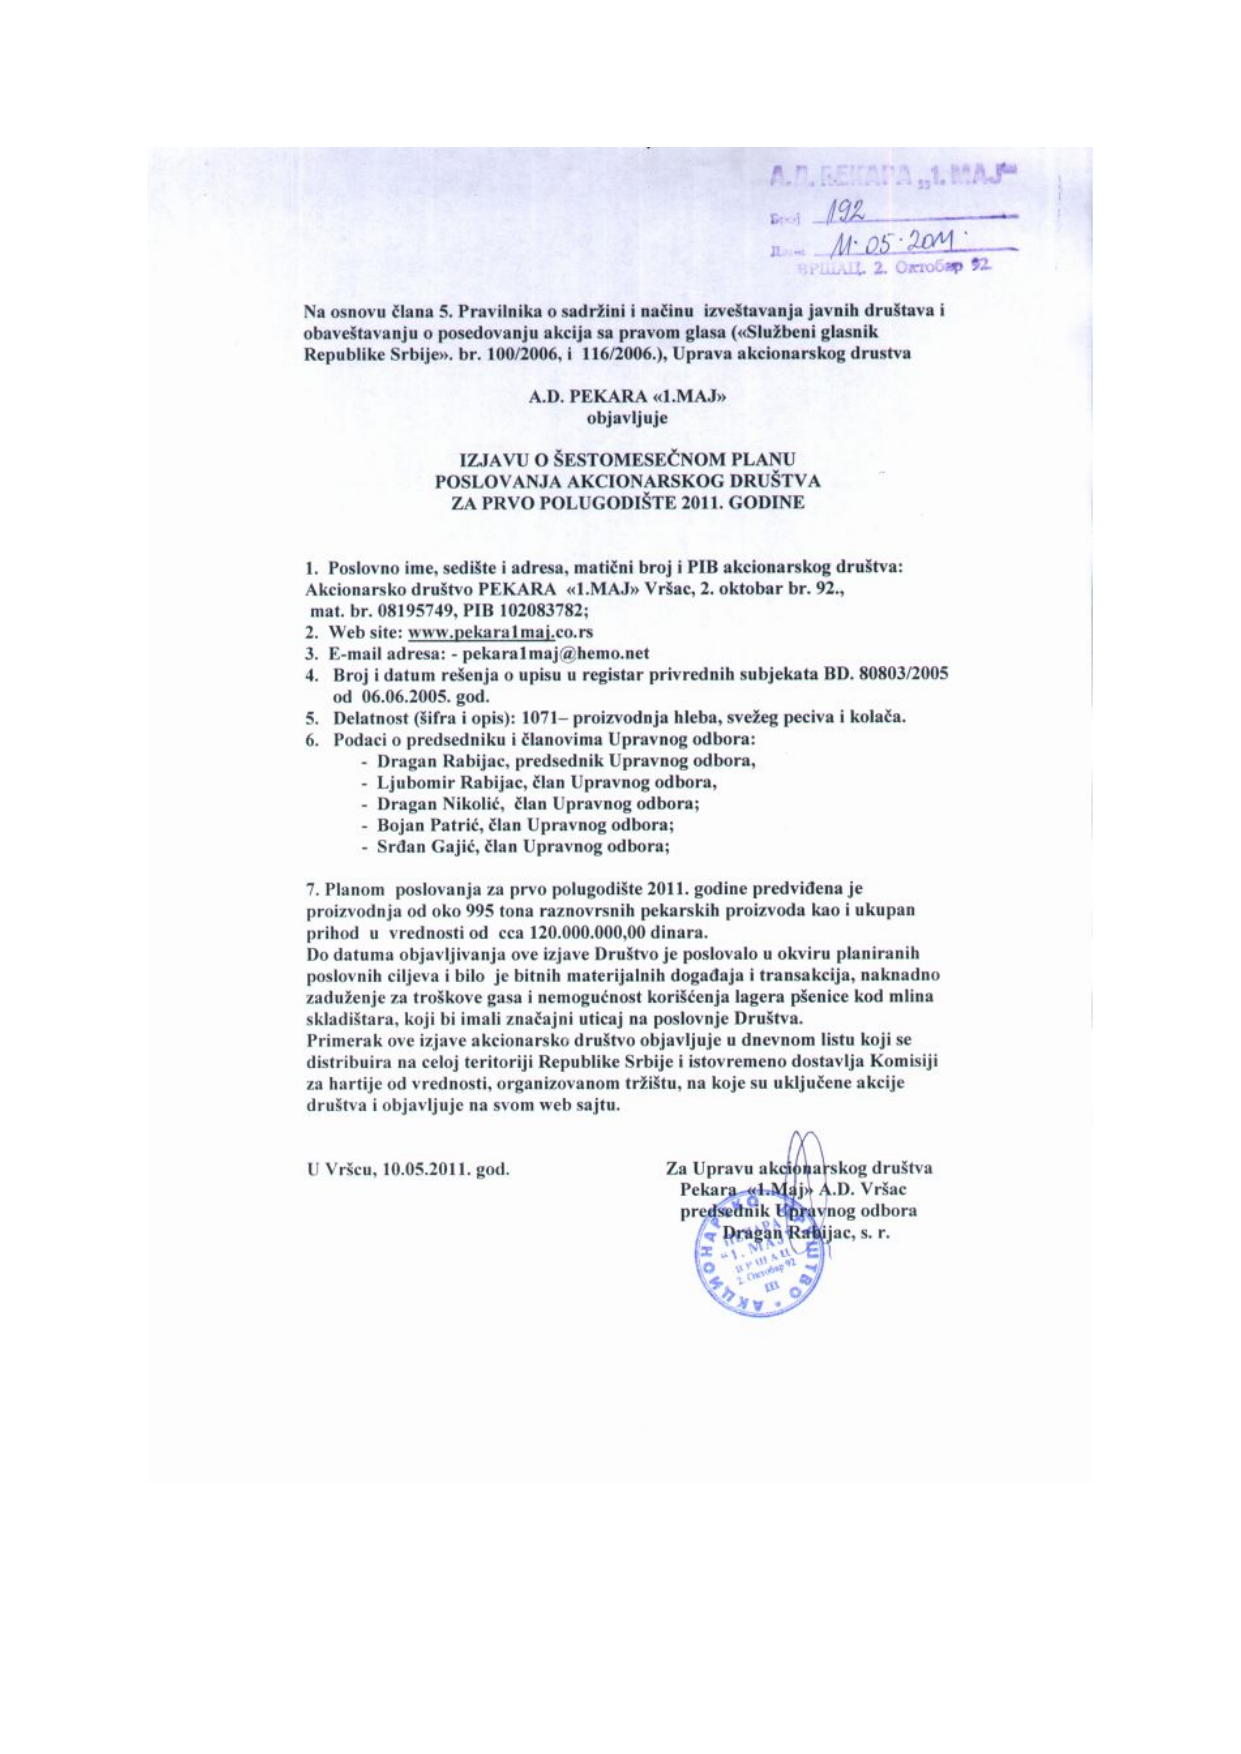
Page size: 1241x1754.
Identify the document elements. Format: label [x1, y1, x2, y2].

picture [147, 147, 1093, 1483]
